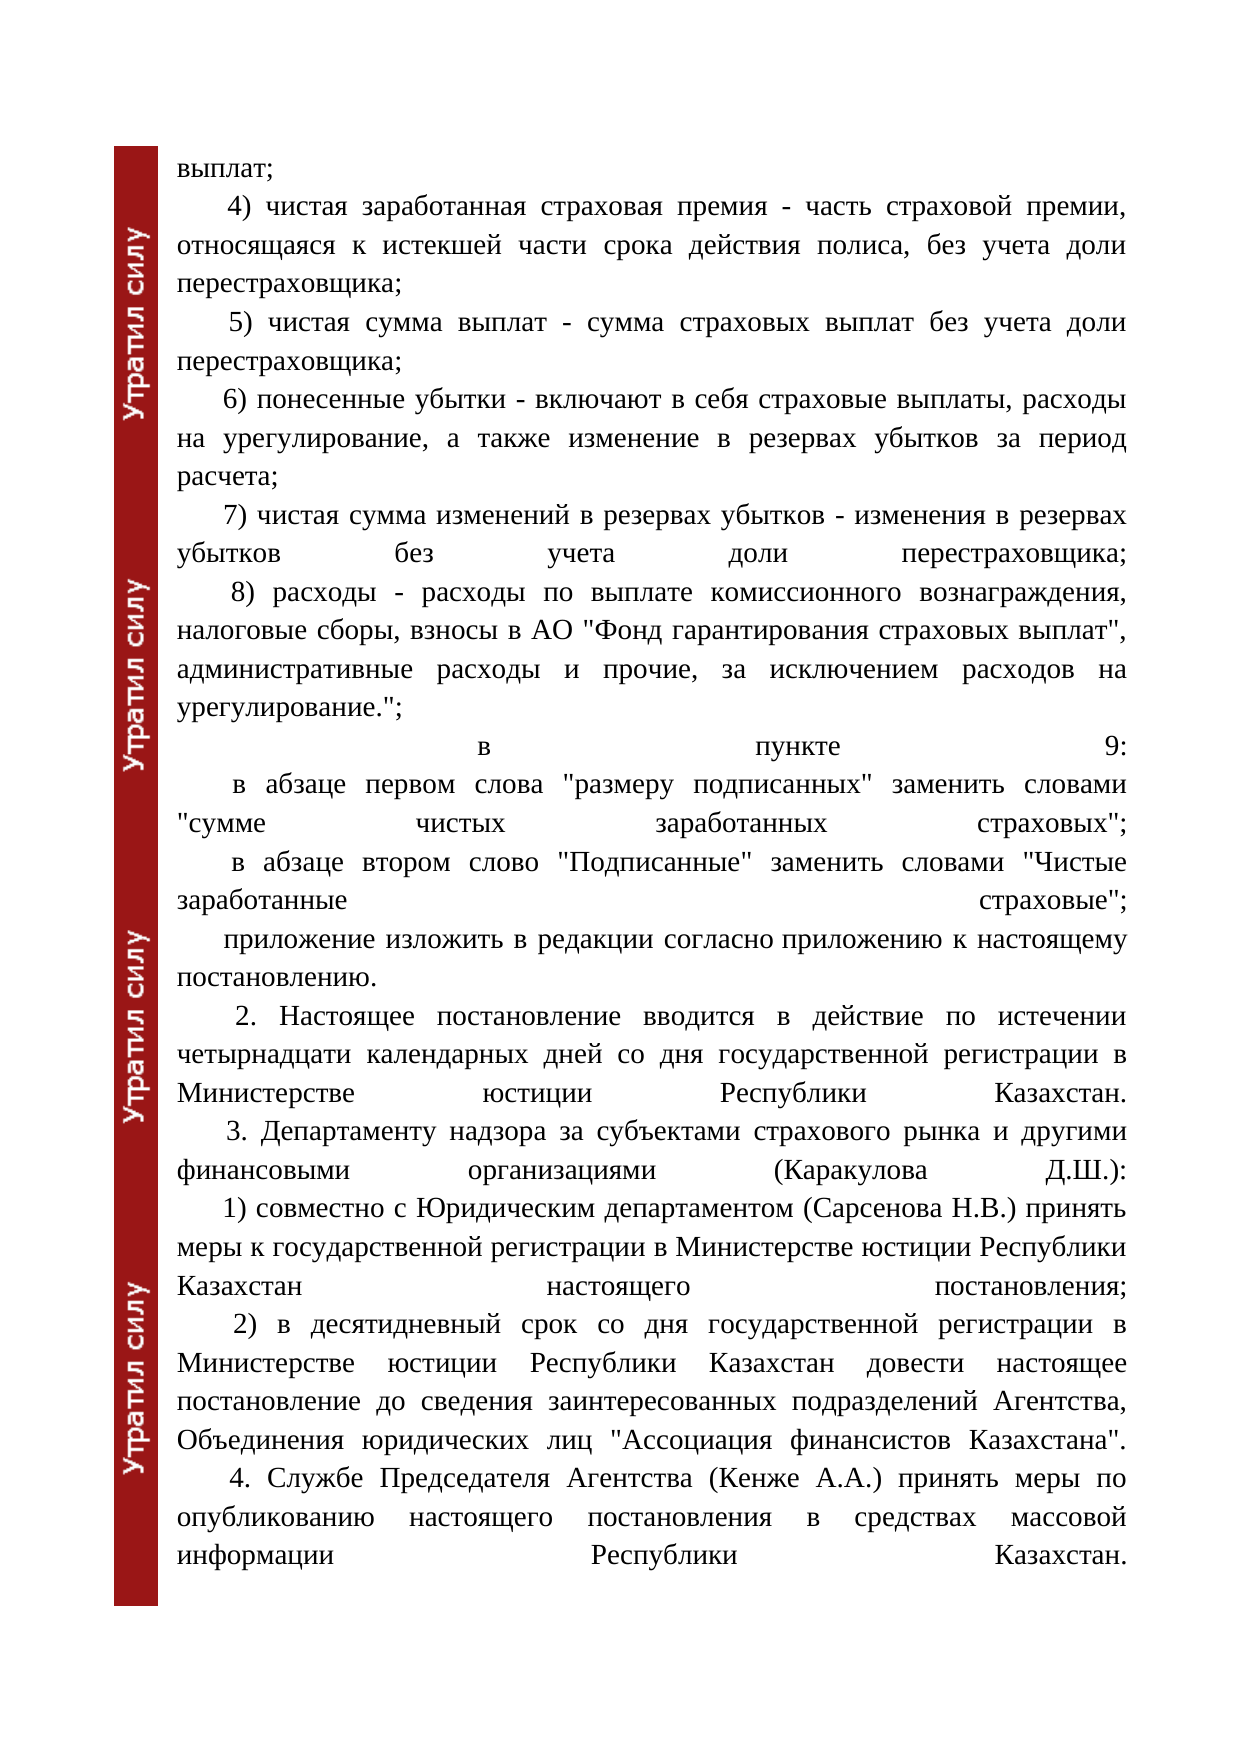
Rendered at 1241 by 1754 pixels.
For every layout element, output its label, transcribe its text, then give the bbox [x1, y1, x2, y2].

picture [114, 1571, 158, 1606]
picture [114, 146, 158, 150]
